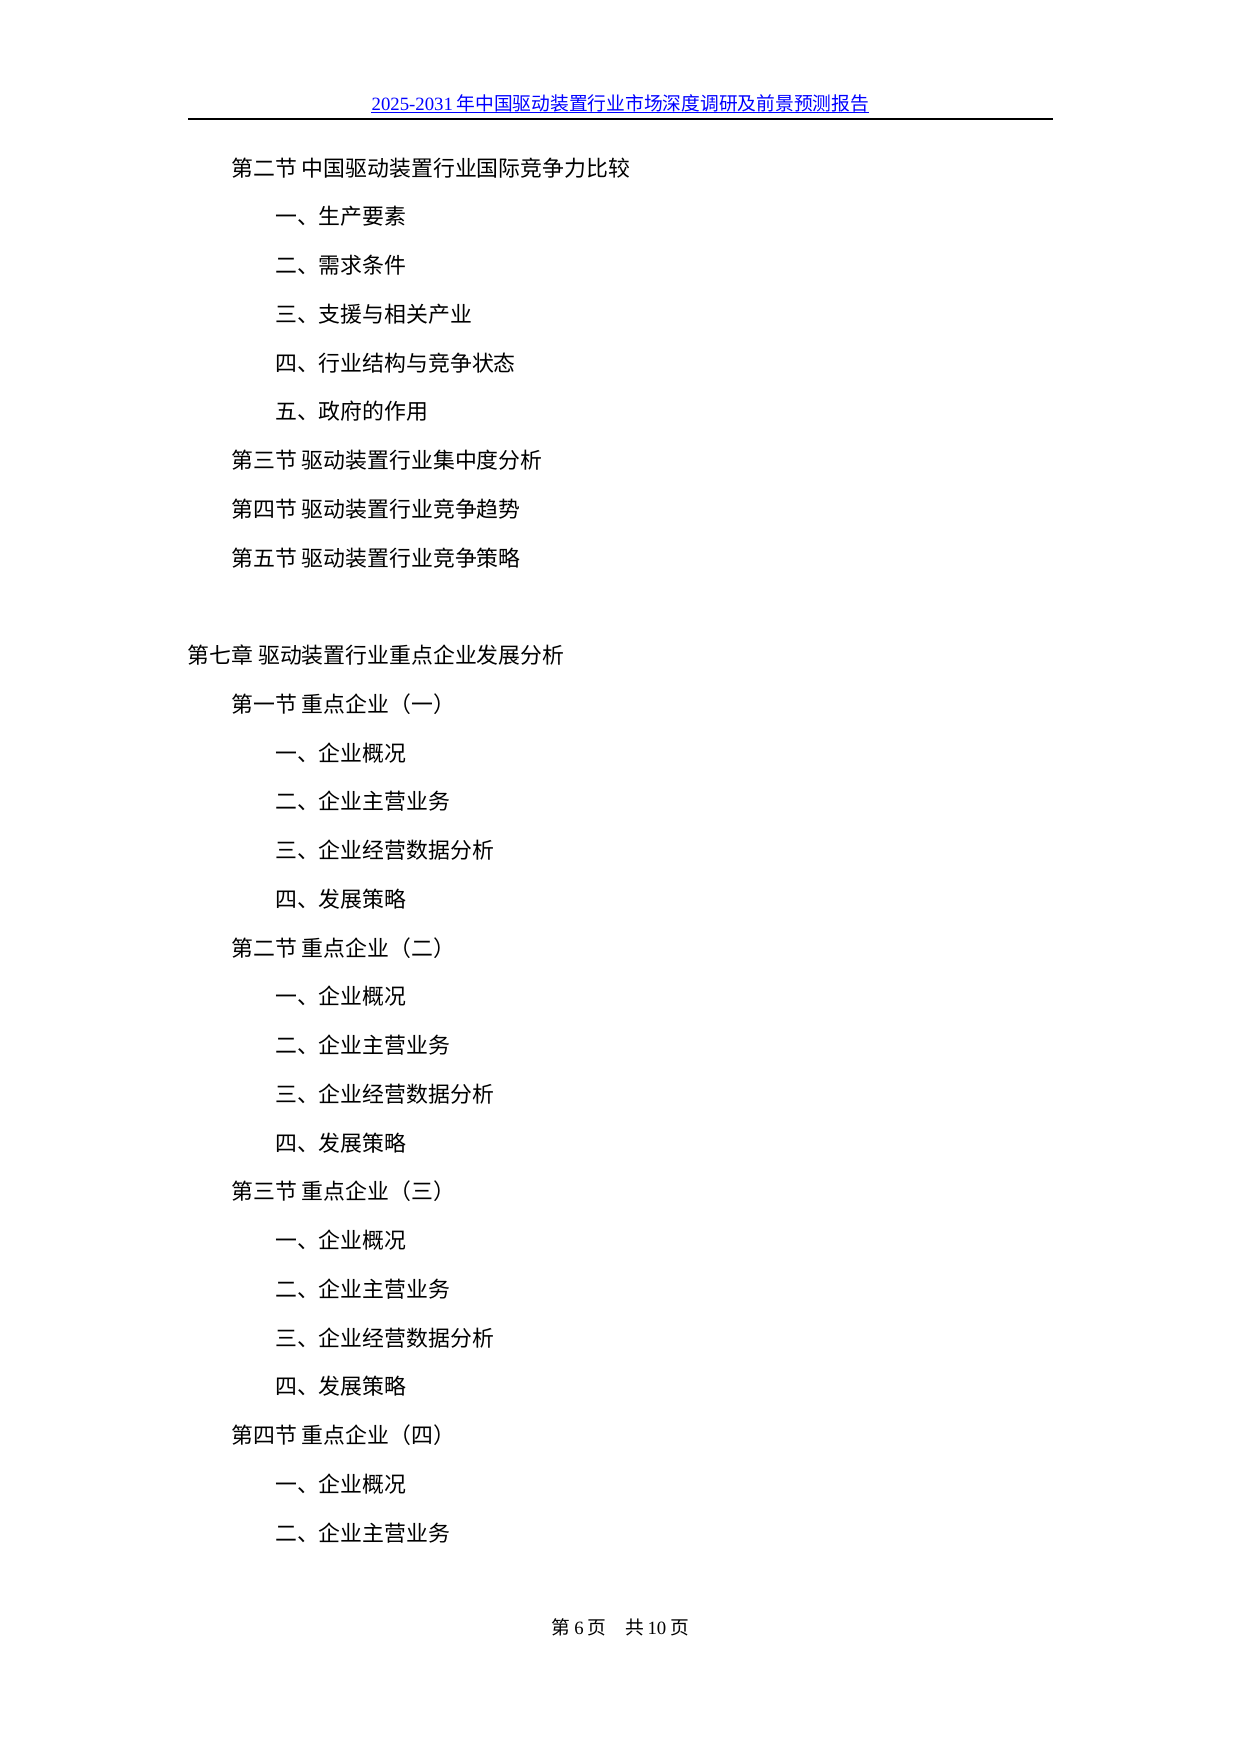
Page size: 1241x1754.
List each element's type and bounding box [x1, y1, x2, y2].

text [187, 150, 1053, 1548]
